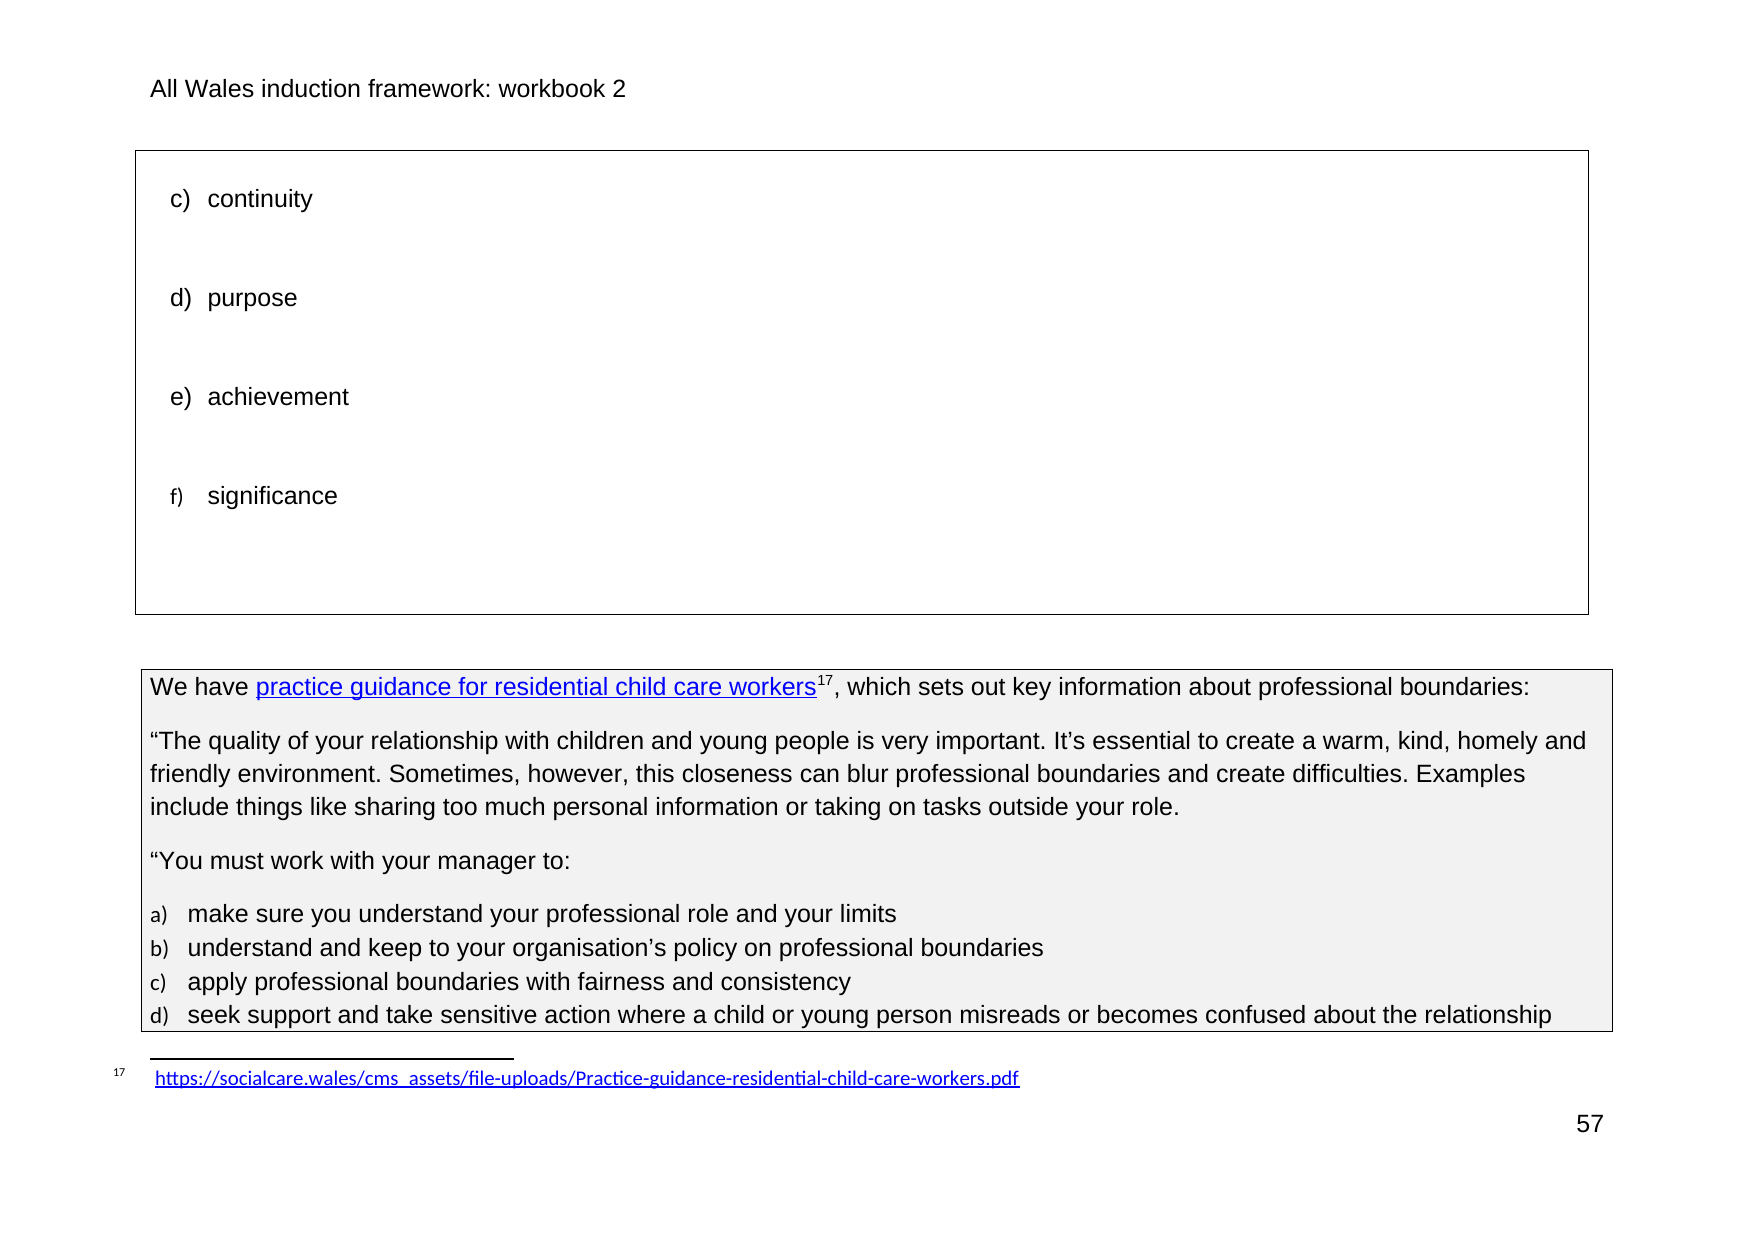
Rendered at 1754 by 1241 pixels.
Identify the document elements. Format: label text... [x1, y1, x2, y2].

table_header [136, 151, 1588, 614]
list make sure you understand your professional role and your limits [142, 896, 1612, 929]
text “The quality of your relationship with children and young people is very important. It’s essential to create a warm, kind, homely and friendly environment. Sometimes, however, this closeness can blur professional boundaries and create difficulties. Examples include things like sharing too much personal information or taking on tasks outside your role. [142, 723, 1612, 821]
text We have practice guidance for residential child care workers, which sets out key information about professional boundaries: [142, 670, 1612, 701]
text “You must work with your manager to: [142, 842, 1612, 874]
list seek support and take sensitive action where a child or young person misreads or becomes confused about the relationship [142, 997, 1612, 1031]
list apply professional boundaries with fairness and consistency [142, 963, 1612, 996]
list understand and keep to your organisation’s policy on professional boundaries [142, 930, 1612, 962]
